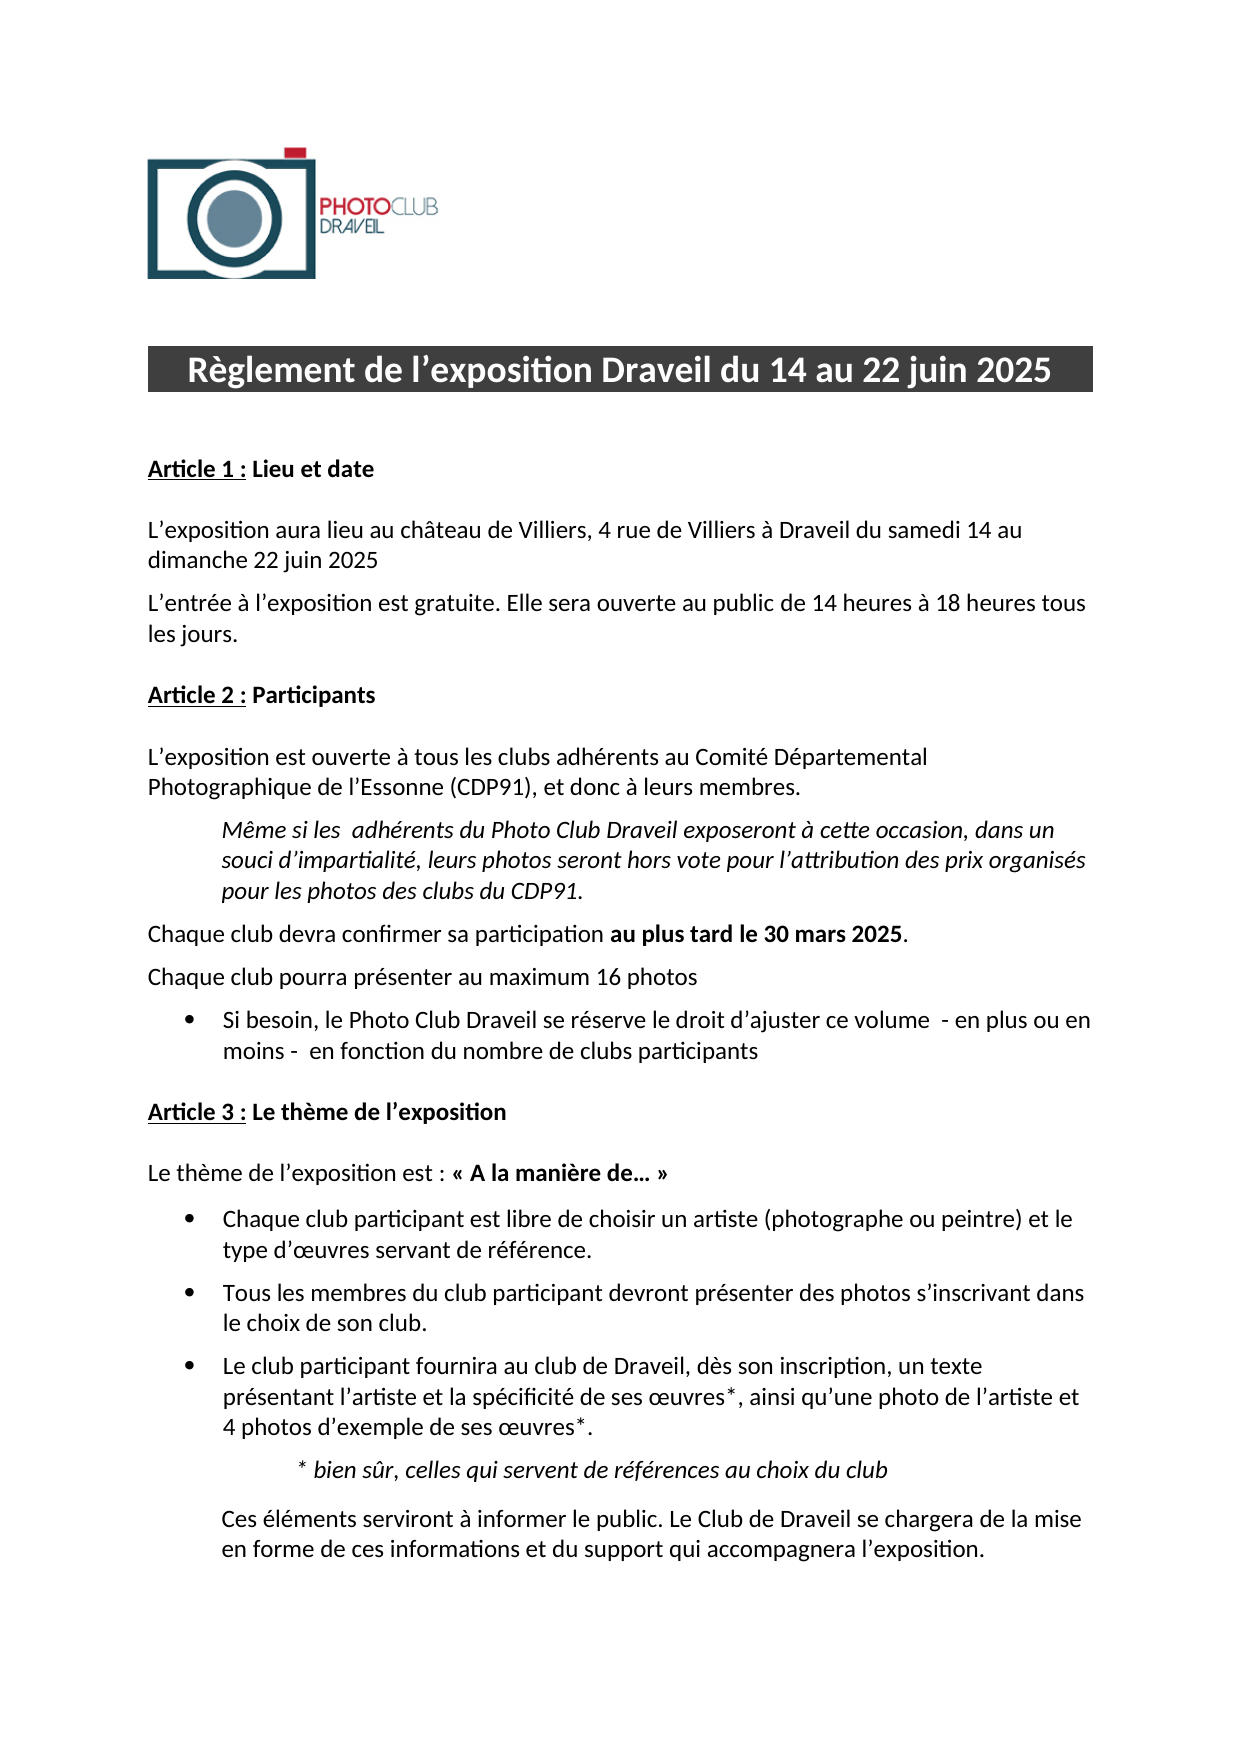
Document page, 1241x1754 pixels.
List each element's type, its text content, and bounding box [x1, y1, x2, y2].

list Si besoin, le Photo Club Draveil se réserve le droit d’ajuster ce volume - en plus ou en moins - en fonction du nombre de clubs participants [185, 1004, 1093, 1065]
text L’entrée à l’exposition est gratuite. Elle sera ouverte au public de 14 heures à 18 heures tous les jours. [148, 587, 1093, 648]
picture [147, 147, 460, 279]
text * bien sûr, celles qui servent de références au choix du club [295, 1454, 1093, 1485]
text Chaque club pourra présenter au maximum 16 photos [148, 961, 1093, 992]
text Ces éléments serviront à informer le public. Le Club de Draveil se chargera de la mise en forme de ces informations et du support qui accompagnera l’exposition. [221, 1503, 1093, 1564]
text Article 1 : Lieu et date [148, 453, 1093, 483]
text Article 3 : Le thème de l’exposition [148, 1097, 1093, 1127]
text L’exposition est ouverte à tous les clubs adhérents au Comité Départemental Photographique de l’Essonne (CDP91), et donc à leurs membres. [148, 741, 1093, 802]
list Le club participant fournira au club de Draveil, dès son inscription, un texte présentant l’artiste et la spécificité de ses œuvres*, ainsi qu’une photo de l’artiste et 4 photos d’exemple de ses œuvres*. [185, 1350, 1093, 1442]
list Chaque club participant est libre de choisir un artiste (photographe ou peintre) et le type d’œuvres servant de référence. [185, 1203, 1093, 1264]
text Article 2 : Participants [148, 679, 1093, 710]
text Même si les adhérents du Photo Club Draveil exposeront à cette occasion, dans un souci d’impartialité, leurs photos seront hors vote pour l’attribution des prix organisés pour les photos des clubs du CDP91. [221, 814, 1093, 906]
text Chaque club devra confirmer sa participation au plus tard le 30 mars 2025. [148, 918, 1093, 949]
text Le thème de l’exposition est : « A la manière de… » [148, 1158, 1093, 1188]
text Règlement de l’exposition Draveil du 14 au 22 juin 2025 [148, 346, 1093, 392]
list Tous les membres du club participant devront présenter des photos s’inscrivant dans le choix de son club. [185, 1277, 1093, 1338]
text L’exposition aura lieu au château de Villiers, 4 rue de Villiers à Draveil du samedi 14 au dimanche 22 juin 2025 [148, 514, 1093, 575]
